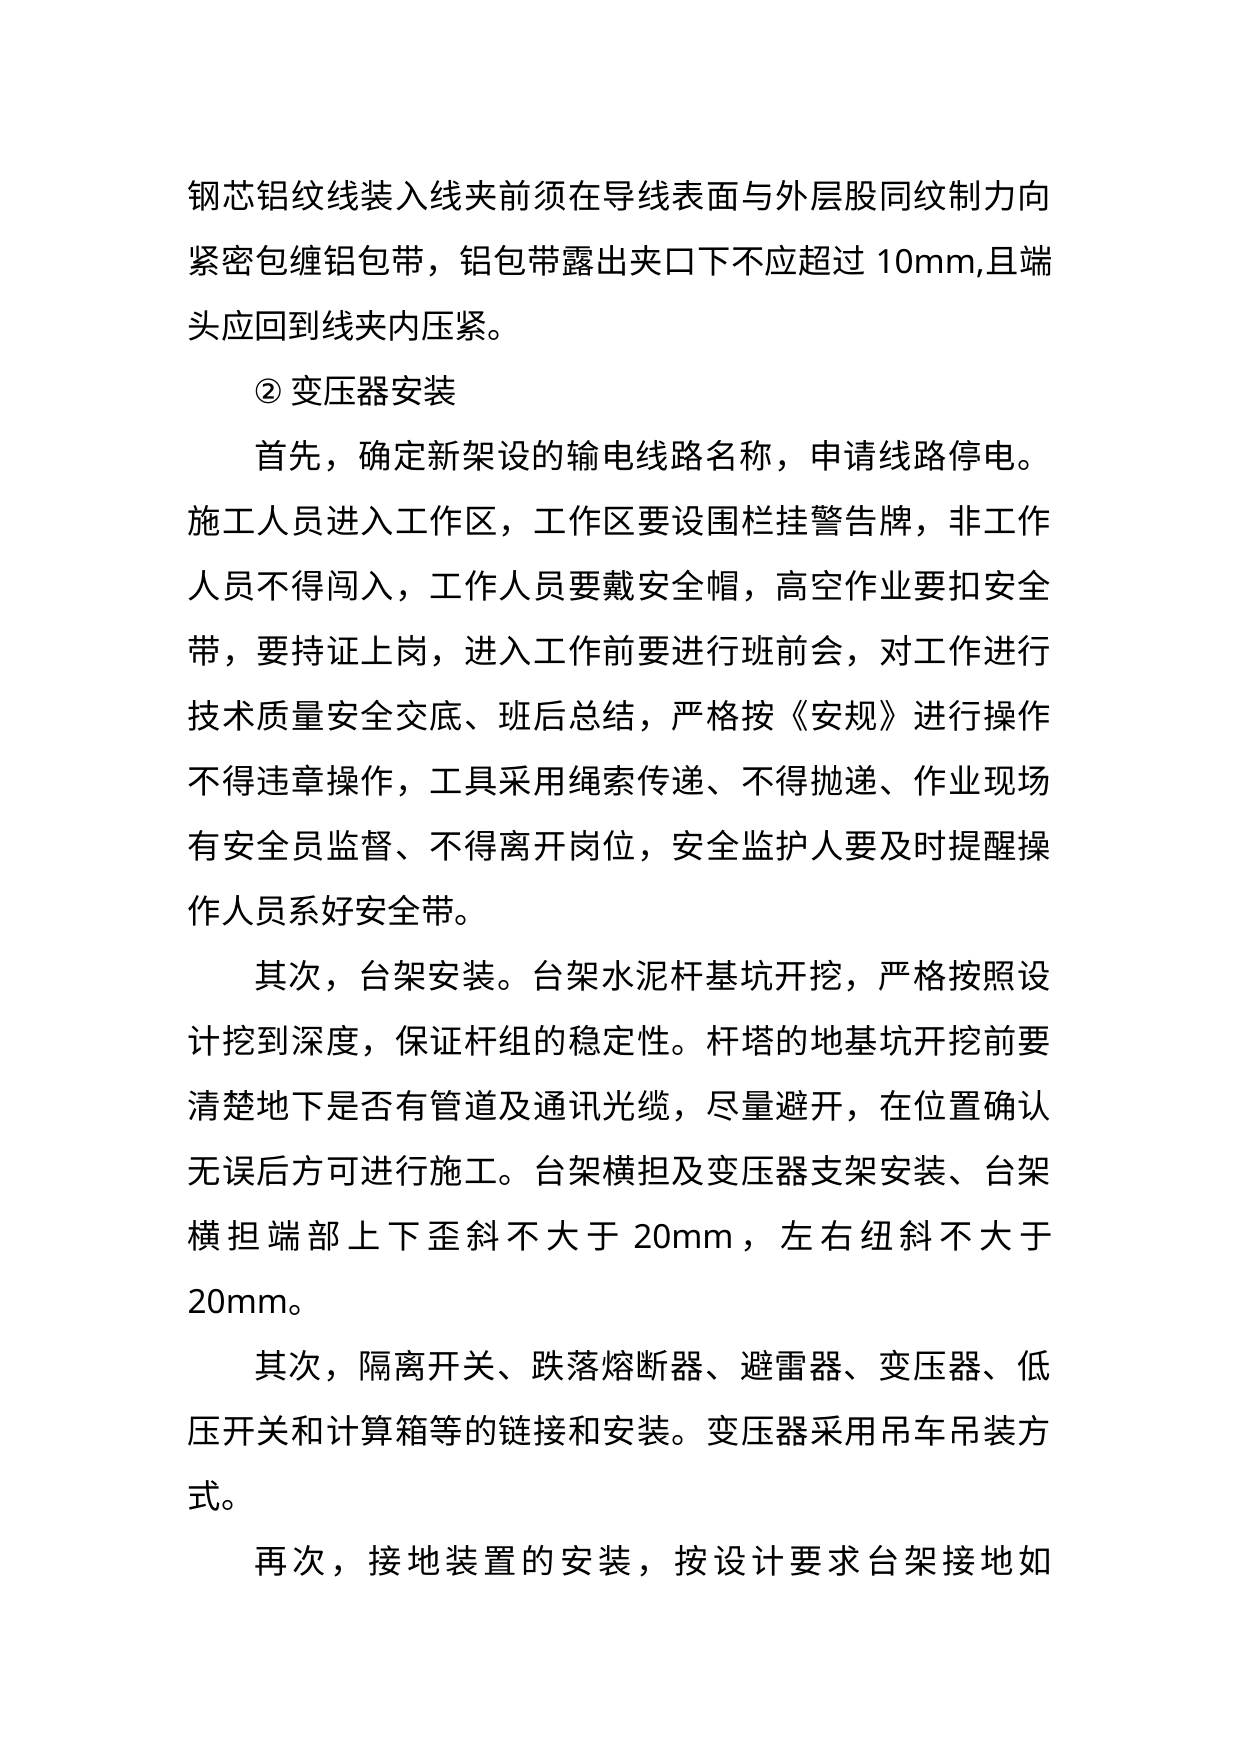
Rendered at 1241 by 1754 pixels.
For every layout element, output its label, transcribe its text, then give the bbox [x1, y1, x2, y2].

text 首先，确定新架设的输电线路名称，申请线路停电。施工人员进入工作区，工作区要设围栏挂警告牌，非工作人员不得闯入，工作人员要戴安全帽，高空作业要扣安全带，要持证上岗，进入工作前要进行班前会，对工作进行技术质量安全交底、班后总结，严格按《安规》进行操作，不得违章操作，工具采用绳索传递、不得抛递、作业现场有安全员监督、不得离开岗位，安全监护人要及时提醒操作人员系好安全带。 [187, 422, 1053, 942]
text 其次，台架安装。台架水泥杆基坑开挖，严格按照设计挖到深度，保证杆组的稳定性。杆塔的地基坑开挖前要清楚地下是否有管道及通讯光缆，尽量避开，在位置确认无误后方可进行施工。台架横担及变压器支架安装、台架横担端部上下歪斜不大于20mm，左右纽斜不大于20mm。 [187, 942, 1053, 1332]
text 其次，隔离开关、跌落熔断器、避雷器、变压器、低压开关和计算箱等的链接和安装。变压器采用吊车吊装方式。 [187, 1332, 1053, 1527]
text ②变压器安装 [253, 357, 1053, 422]
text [187, 1527, 1053, 1592]
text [187, 162, 1053, 357]
